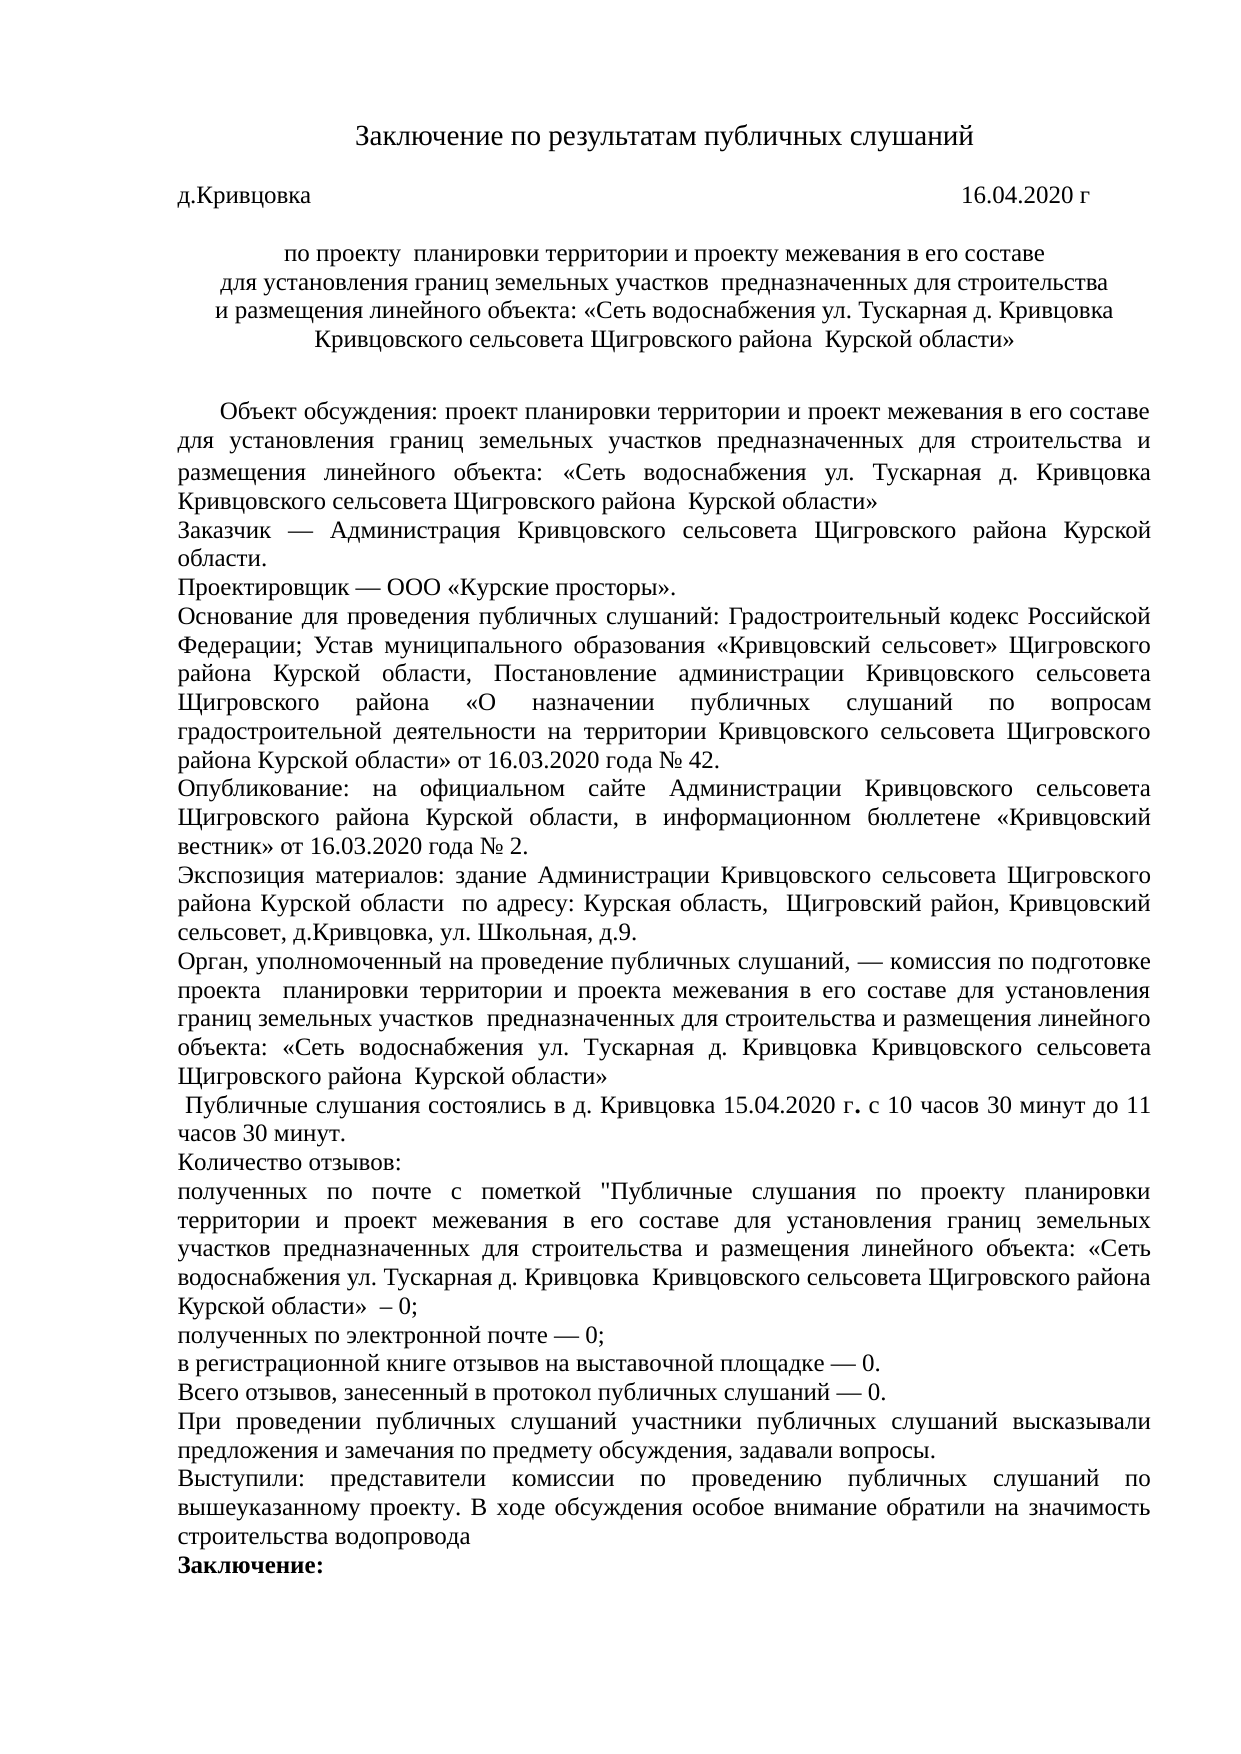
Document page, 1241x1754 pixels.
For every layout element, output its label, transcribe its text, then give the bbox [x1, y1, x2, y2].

subtitle Заказчик — Администрация Кривцовского сельсовета Щигровского района Курской области. [177, 515, 1152, 572]
text Заключение: [177, 1550, 1152, 1578]
text При проведении публичных слушаний участники публичных слушаний высказывали предложения и замечания по предмету обсуждения, задавали вопросы. [177, 1406, 1152, 1463]
subtitle полученных по почте с пометкой "Публичные слушания по проекту планировки территории и проект межевания в его составе для установления границ земельных участков предназначенных для строительства и размещения линейного объекта: «Сеть водоснабжения ул. Тускарная д. Кривцовка Кривцовского сельсовета Щигровского района Курской области» – 0; [177, 1176, 1152, 1320]
text Проектировщик — ООО «Курские просторы». [177, 572, 1152, 601]
subtitle Объект обсуждения: проект планировки территории и проект межевания в его составе для установления границ земельных участков предназначенных для строительства и размещения линейного объекта: «Сеть водоснабжения ул. Тускарная д. Кривцовка Кривцовского сельсовета Щигровского района Курской области» [177, 396, 1152, 515]
subtitle Заключение по результатам публичных слушаний [177, 118, 1152, 152]
text Экспозиция материалов: здание Администрации Кривцовского сельсовета Щигровского района Курской области по адресу: Курская область, Щигровский район, Кривцовский сельсовет, д.Кривцовка, ул. Школьная, д.9. [177, 860, 1152, 946]
subtitle и размещения линейного объекта: «Сеть водоснабжения ул. Тускарная д. Кривцовка Кривцовского сельсовета Щигровского района Курской области» [177, 295, 1152, 353]
subtitle по проекту планировки территории и проекту межевания в его составе [177, 238, 1152, 267]
text Орган, уполномоченный на проведение публичных слушаний, — комиссия по подготовке проекта планировки территории и проекта межевания в его составе для установления границ земельных участков предназначенных для строительства и размещения линейного объекта: «Сеть водоснабжения ул. Тускарная д. Кривцовка Кривцовского сельсовета Щигровского района Курской области» [177, 946, 1152, 1090]
subtitle Основание для проведения публичных слушаний: Градостроительный кодекс Российской Федерации; Устав муниципального образования «Кривцовский сельсовет» Щигровского района Курской области, Постановление администрации Кривцовского сельсовета Щигровского района «О назначении публичных слушаний по вопросам градостроительной деятельности на территории Кривцовского сельсовета Щигровского района Курской области» от 16.03.2020 года № 42. [177, 601, 1152, 773]
text Количество отзывов: [177, 1147, 1152, 1176]
text Выступили: представители комиссии по проведению публичных слушаний по вышеуказанному проекту. В ходе обсуждения особое внимание обратили на значимость строительства водопровода [177, 1463, 1152, 1550]
text в регистрационной книге отзывов на выставочной площадке — 0. [177, 1348, 1152, 1377]
subtitle для установления границ земельных участков предназначенных для строительства [177, 267, 1152, 295]
text Всего отзывов, занесенный в протокол публичных слушаний — 0. [177, 1377, 1152, 1406]
text Публичные слушания состоялись в д. Кривцовка 15.04.2020 г. с 10 часов 30 минут до 11 часов 30 минут. [177, 1090, 1152, 1147]
subtitle Опубликование: на официальном сайте Администрации Кривцовского сельсовета Щигровского района Курской области, в информационном бюллетене «Кривцовский вестник» от 16.03.2020 года № 2. [177, 773, 1152, 860]
subtitle д.Кривцовка 16.04.2020 г [177, 180, 1152, 209]
text полученных по электронной почте — 0; [177, 1320, 1152, 1348]
